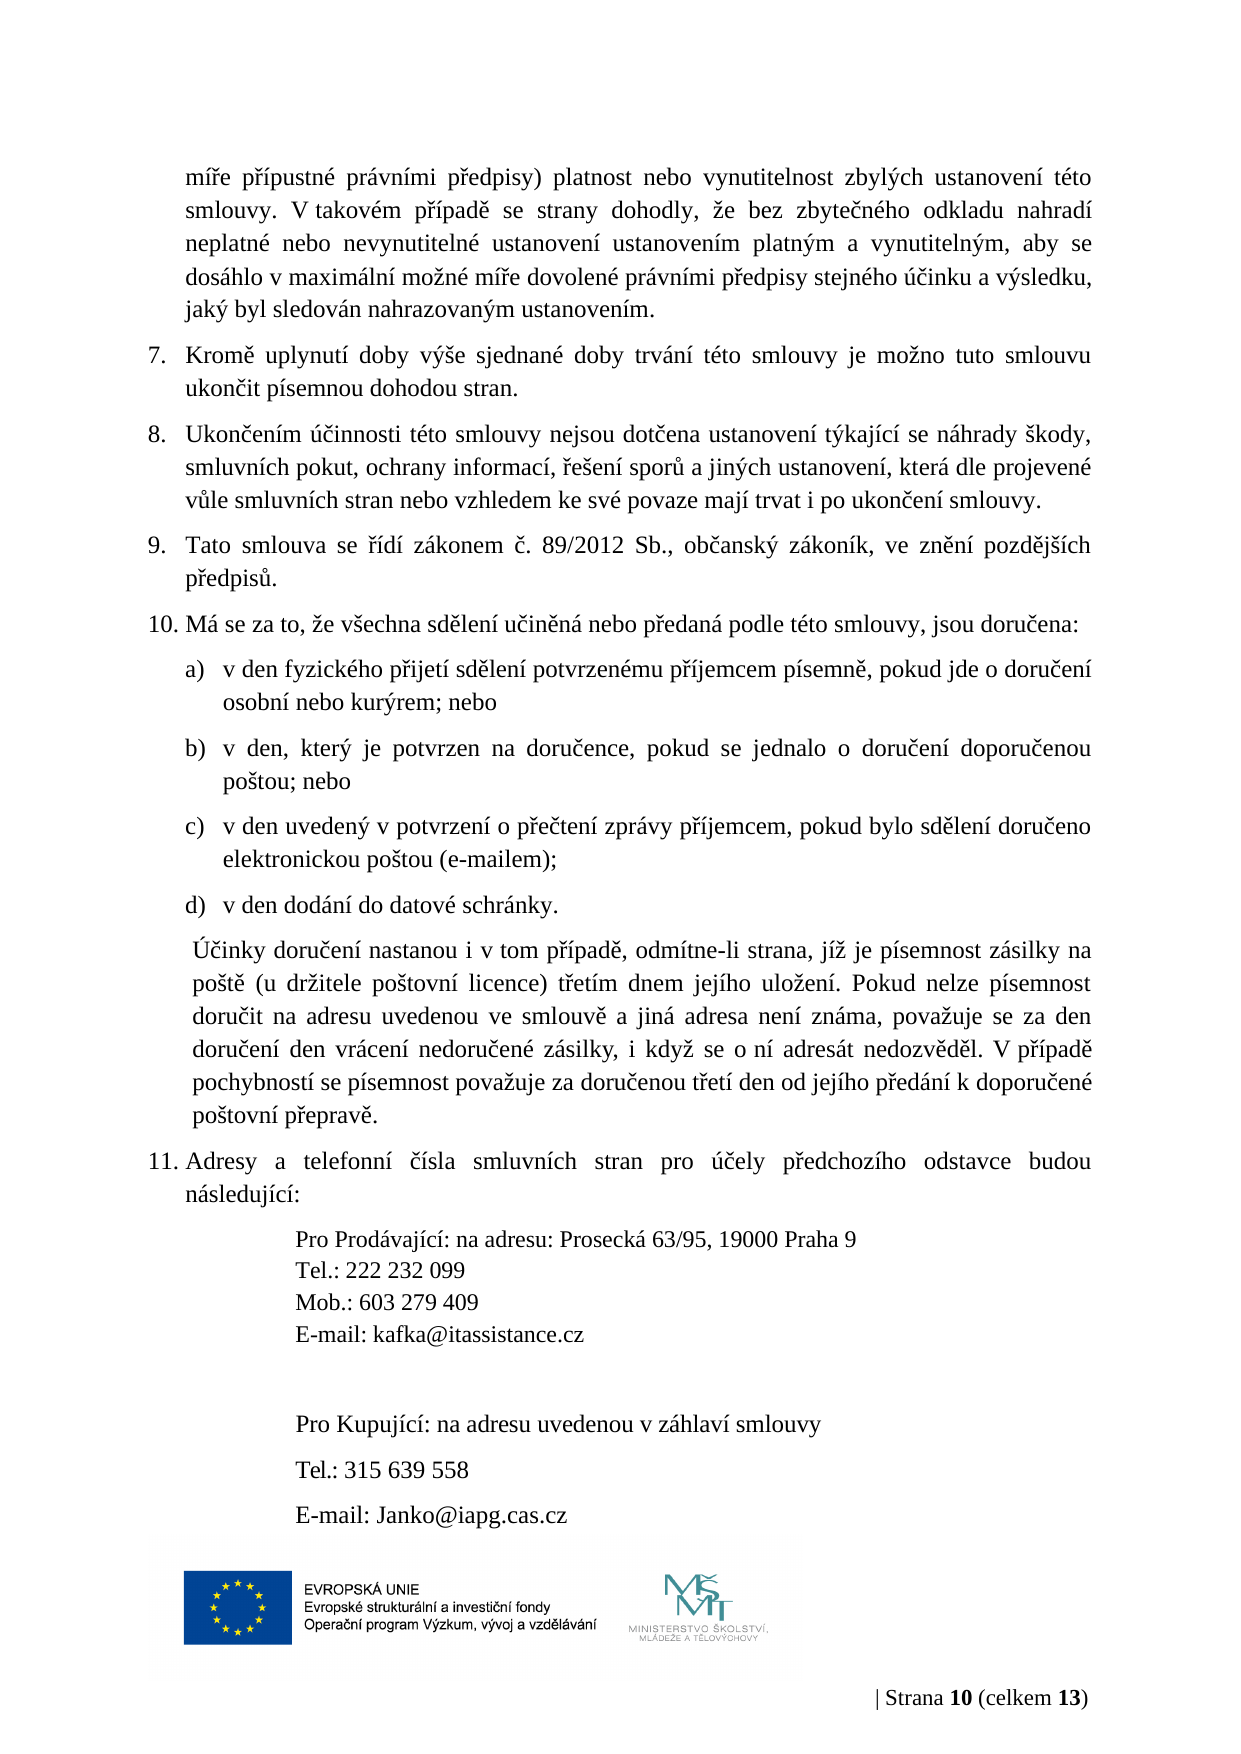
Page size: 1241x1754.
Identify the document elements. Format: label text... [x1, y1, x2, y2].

text Pro Prodávající: na adresu: Prosecká 63/95, 19000 Praha 9 [295, 1224, 1092, 1252]
list v den fyzického přijetí sdělení potvrzenému příjemcem písemně, pokud jde o doručení osobní nebo kurýrem; nebo [185, 654, 1092, 716]
list v den uvedený v potvrzení o přečtení zprávy příjemcem, pokud bylo sdělení doručeno elektronickou poštou (e-mailem); [185, 811, 1092, 873]
picture [147, 1534, 804, 1681]
text Mob.: 603 279 409 [295, 1288, 1092, 1316]
text E-mail: Janko@iapg.cas.cz [295, 1500, 1092, 1529]
text Tel.: 222 232 099 [295, 1256, 1092, 1284]
list Ukončením účinnosti této smlouvy nejsou dotčena ustanovení týkající se náhrady škody, smluvních pokut, ochrany informací, řešení sporů a jiných ustanovení, která dle projevené vůle smluvních stran nebo vzhledem ke své povaze mají trvat i po ukončení smlouvy. [148, 419, 1092, 513]
list Kromě uplynutí doby výše sjednané doby trvání této smlouvy je možno tuto smlouvu ukončit písemnou dohodou stran. [148, 340, 1092, 402]
list Tato smlouva se řídí zákonem č. 89/2012 Sb., občanský zákoník, ve znění pozdějších předpisů. [148, 530, 1092, 592]
list Adresy a telefonní čísla smluvních stran pro účely předchozího odstavce budou následující: [148, 1146, 1092, 1208]
list Má se za to, že všechna sdělení učiněná nebo předaná podle této smlouvy, jsou doručena: [148, 609, 1092, 637]
list v den dodání do datové schránky. [185, 890, 1092, 919]
text Účinky doručení nastanou i v tom případě, odmítne-li strana, jíž je písemnost zásilky na poště (u držitele poštovní licence) třetím dnem jejího uložení. Pokud nelze písemnost doručit na adresu uvedenou ve smlouvě a jiná adresa není známa, považuje se za den doručení den vrácení nedoručené zásilky, i když se o ní adresát nedozvěděl. V případě pochybností se písemnost považuje za doručenou třetí den od jejího předání k doporučené poštovní přepravě. [192, 935, 1092, 1129]
text Tel.: 315 639 558 [295, 1455, 1092, 1483]
text E-mail: kafka@itassistance.cz [295, 1319, 1092, 1347]
list v den, který je potvrzen na doručence, pokud se jednalo o doručení doporučenou poštou; nebo [185, 733, 1092, 794]
text Pro Kupující: na adresu uvedenou v záhlaví smlouvy [222, 1409, 1092, 1438]
